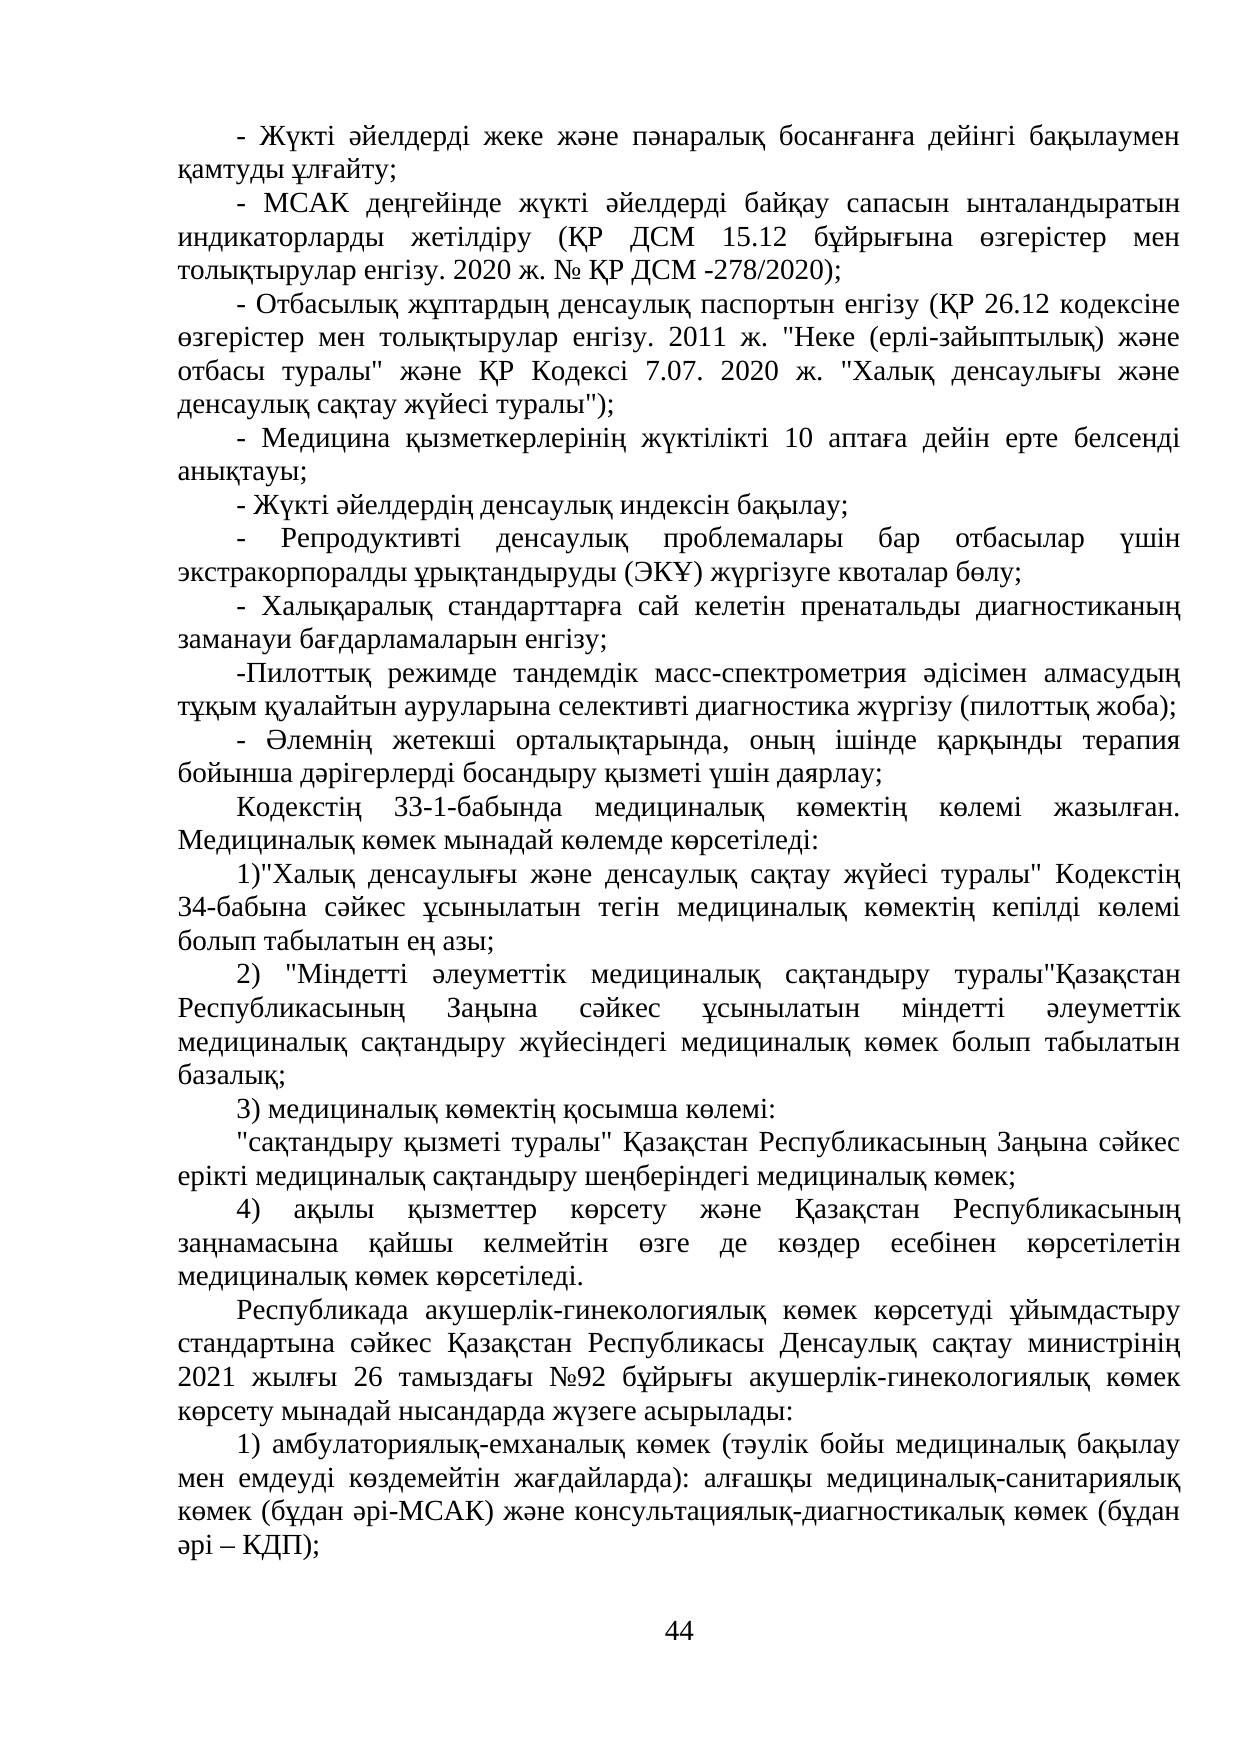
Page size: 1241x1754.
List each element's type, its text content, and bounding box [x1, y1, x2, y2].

text 4) ақылы қызметтер көрсету және Қазақстан Республикасының заңнамасына қайшы келмейтін өзге де көздер есебінен көрсетілетін медициналық көмек көрсетіледі. [177, 1191, 1181, 1292]
text - Медицина қызметкерлерінің жүктілікті 10 аптаға дейін ерте белсенді анықтауы; [177, 420, 1181, 487]
text Кодекстің 33-1-бабында медициналық көмектің көлемі жазылған. Медициналық көмек мынадай көлемде көрсетіледі: [177, 789, 1181, 856]
text - Әлемнің жетекші орталықтарында, оның ішінде қарқынды терапия бойынша дәрігерлерді босандыру қызметі үшін даярлау; [177, 722, 1181, 789]
text - МСАК деңгейінде жүкті әйелдерді байқау сапасын ынталандыратын индикаторларды жетілдіру (ҚР ДСМ 15.12 бұйрығына өзгерістер мен толықтырулар енгізу. 2020 ж. № ҚР ДСМ -278/2020); [177, 185, 1181, 286]
text 3) медициналық көмектің қосымша көлемі: [177, 1091, 1181, 1124]
text - Жүкті әйелдерді жеке және пәнаралық босанғанға дейінгі бақылаумен қамтуды ұлғайту; [177, 118, 1181, 185]
text - Отбасылық жұптардың денсаулық паспортын енгізу (ҚР 26.12 кодексіне өзгерістер мен толықтырулар енгізу. 2011 ж. "Неке (ерлі-зайыптылық) және отбасы туралы" және ҚР Кодексі 7.07. 2020 ж. "Халық денсаулығы және денсаулық сақтау жүйесі туралы"); [177, 286, 1181, 420]
text -Пилоттық режимде тандемдік масс-спектрометрия әдісімен алмасудың тұқым қуалайтын ауруларына селективті диагностика жүргізу (пилоттық жоба); [177, 655, 1181, 722]
text Республикада акушерлік-гинекологиялық көмек көрсетуді ұйымдастыру стандартына сәйкес Қазақстан Республикасы Денсаулық сақтау министрінің 2021 жылғы 26 тамыздағы №92 бұйрығы акушерлік-гинекологиялық көмек көрсету мынадай нысандарда жүзеге асырылады: [177, 1292, 1181, 1426]
text - Репродуктивті денсаулық проблемалары бар отбасылар үшін экстракорпоралды ұрықтандыруды (ЭКҰ) жүргізуге квоталар бөлу; [177, 521, 1181, 588]
text "сақтандыру қызметі туралы" Қазақстан Республикасының Заңына сәйкес ерікті медициналық сақтандыру шеңберіндегі медициналық көмек; [177, 1124, 1181, 1191]
text - Жүкті әйелдердің денсаулық индексін бақылау; [177, 487, 1181, 521]
text 2) "Міндетті әлеуметтік медициналық сақтандыру туралы"Қазақстан Республикасының Заңына сәйкес ұсынылатын міндетті әлеуметтік медициналық сақтандыру жүйесіндегі медициналық көмек болып табылатын базалық; [177, 957, 1181, 1091]
text - Халықаралық стандарттарға сай келетін пренатальды диагностиканың заманауи бағдарламаларын енгізу; [177, 588, 1181, 655]
text 1) амбулаториялық-емханалық көмек (тәулік бойы медициналық бақылау мен емдеуді көздемейтін жағдайларда): алғашқы медициналық-санитариялық көмек (бұдан әрі-МСАК) және консультациялық-диагностикалық көмек (бұдан әрі – КДП); [177, 1426, 1181, 1560]
text 1)"Халық денсаулығы және денсаулық сақтау жүйесі туралы" Кодекстің 34-бабына сәйкес ұсынылатын тегін медициналық көмектің кепілді көлемі болып табылатын ең азы; [177, 856, 1181, 957]
